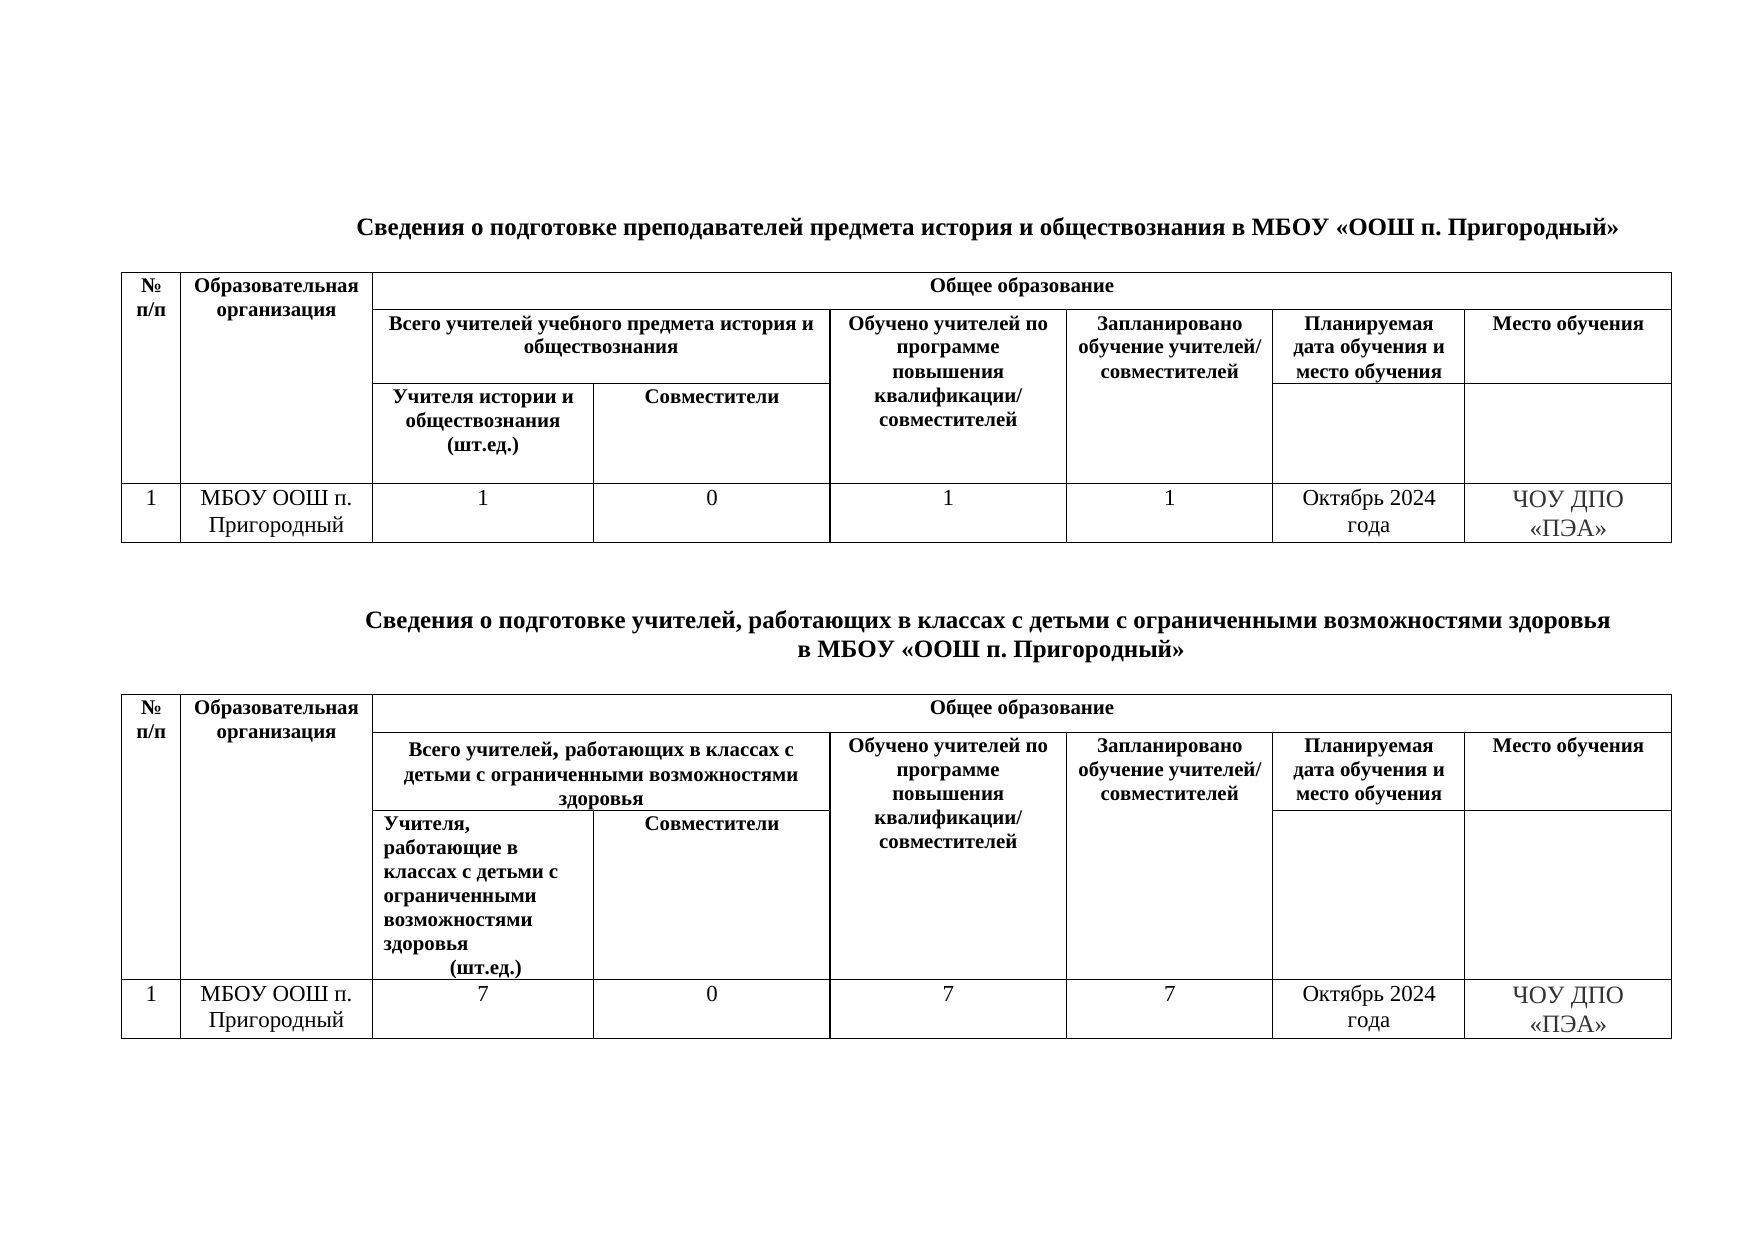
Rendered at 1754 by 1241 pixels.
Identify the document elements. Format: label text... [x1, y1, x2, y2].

table_cell Совместители [594, 384, 829, 483]
table_cell [1465, 811, 1671, 979]
table_cell 7 [831, 980, 1066, 1038]
table_cell ЧОУ ДПО «ПЭА» [1465, 980, 1529, 1038]
table_cell Учителя, работающие в классах с детьми с ограниченными возможностями здоровья (шт.ед.) [373, 811, 593, 979]
table_cell МБОУ ООШ п. Пригородный [181, 484, 372, 542]
table_cell ЧОУ ДПО «ПЭА» [1465, 484, 1529, 542]
table_cell 1 [122, 980, 180, 1038]
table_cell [831, 733, 1066, 979]
table_cell ЧОУ ДПО «ПЭА» [1607, 980, 1671, 1038]
table_cell Всего учителей учебного предмета история и обществознания [373, 310, 829, 383]
table_cell [1273, 384, 1464, 483]
table_cell 0 [594, 980, 829, 1038]
table_header Образовательная организация [181, 273, 372, 483]
table_cell МБОУ ООШ п. Пригородный [181, 980, 372, 1038]
table_cell [1273, 811, 1464, 979]
table_header Общее образование [373, 273, 1671, 309]
table_cell 1 [122, 484, 180, 542]
table_cell Обучено учителей по программе повышения квалификации/ совместителей [831, 310, 1066, 483]
table_cell Октябрь 2024 года [1273, 484, 1464, 542]
table_cell Планируемая дата обучения и место обучения [1273, 310, 1464, 383]
table_cell 7 [373, 980, 593, 1038]
table_header Общее образование [373, 695, 1671, 732]
table_cell 1 [831, 484, 1066, 542]
text Сведения о подготовке учителей, работающих в классах с детьми с ограниченными возможностями здоровья [236, 605, 1665, 634]
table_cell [1067, 733, 1272, 979]
table_cell Планируемая дата обучения и место обучения [1273, 733, 1464, 809]
table_cell 0 [594, 484, 829, 542]
table_cell Запланировано обучение учителей/ совместителей [1067, 310, 1272, 483]
table_cell ЧОУ ДПО «ПЭА» [1607, 484, 1671, 542]
text Сведения о подготовке преподавателей предмета история и обществознания в МБОУ «ООШ п. Пригородный» [236, 212, 1665, 241]
table_cell 7 [1067, 980, 1272, 1038]
table_cell Учителя истории и обществознания (шт.ед.) [373, 384, 593, 483]
table_cell [1465, 384, 1671, 483]
table_cell Октябрь 2024 года [1273, 980, 1464, 1038]
table_cell Место обучения [1465, 733, 1671, 809]
table_header № п/п [122, 695, 180, 979]
text в МБОУ «ООШ п. Пригородный» [236, 634, 1665, 663]
table_cell 1 [373, 484, 593, 542]
table_cell 1 [1067, 484, 1272, 542]
table_cell Совместители [594, 811, 829, 979]
table_header № п/п [122, 273, 180, 483]
table_cell Всего учителей, работающих в классах с детьми с ограниченными возможностями здоровья [373, 733, 829, 809]
table_cell Место обучения [1465, 310, 1671, 383]
table_header Образовательная организация [181, 695, 372, 979]
